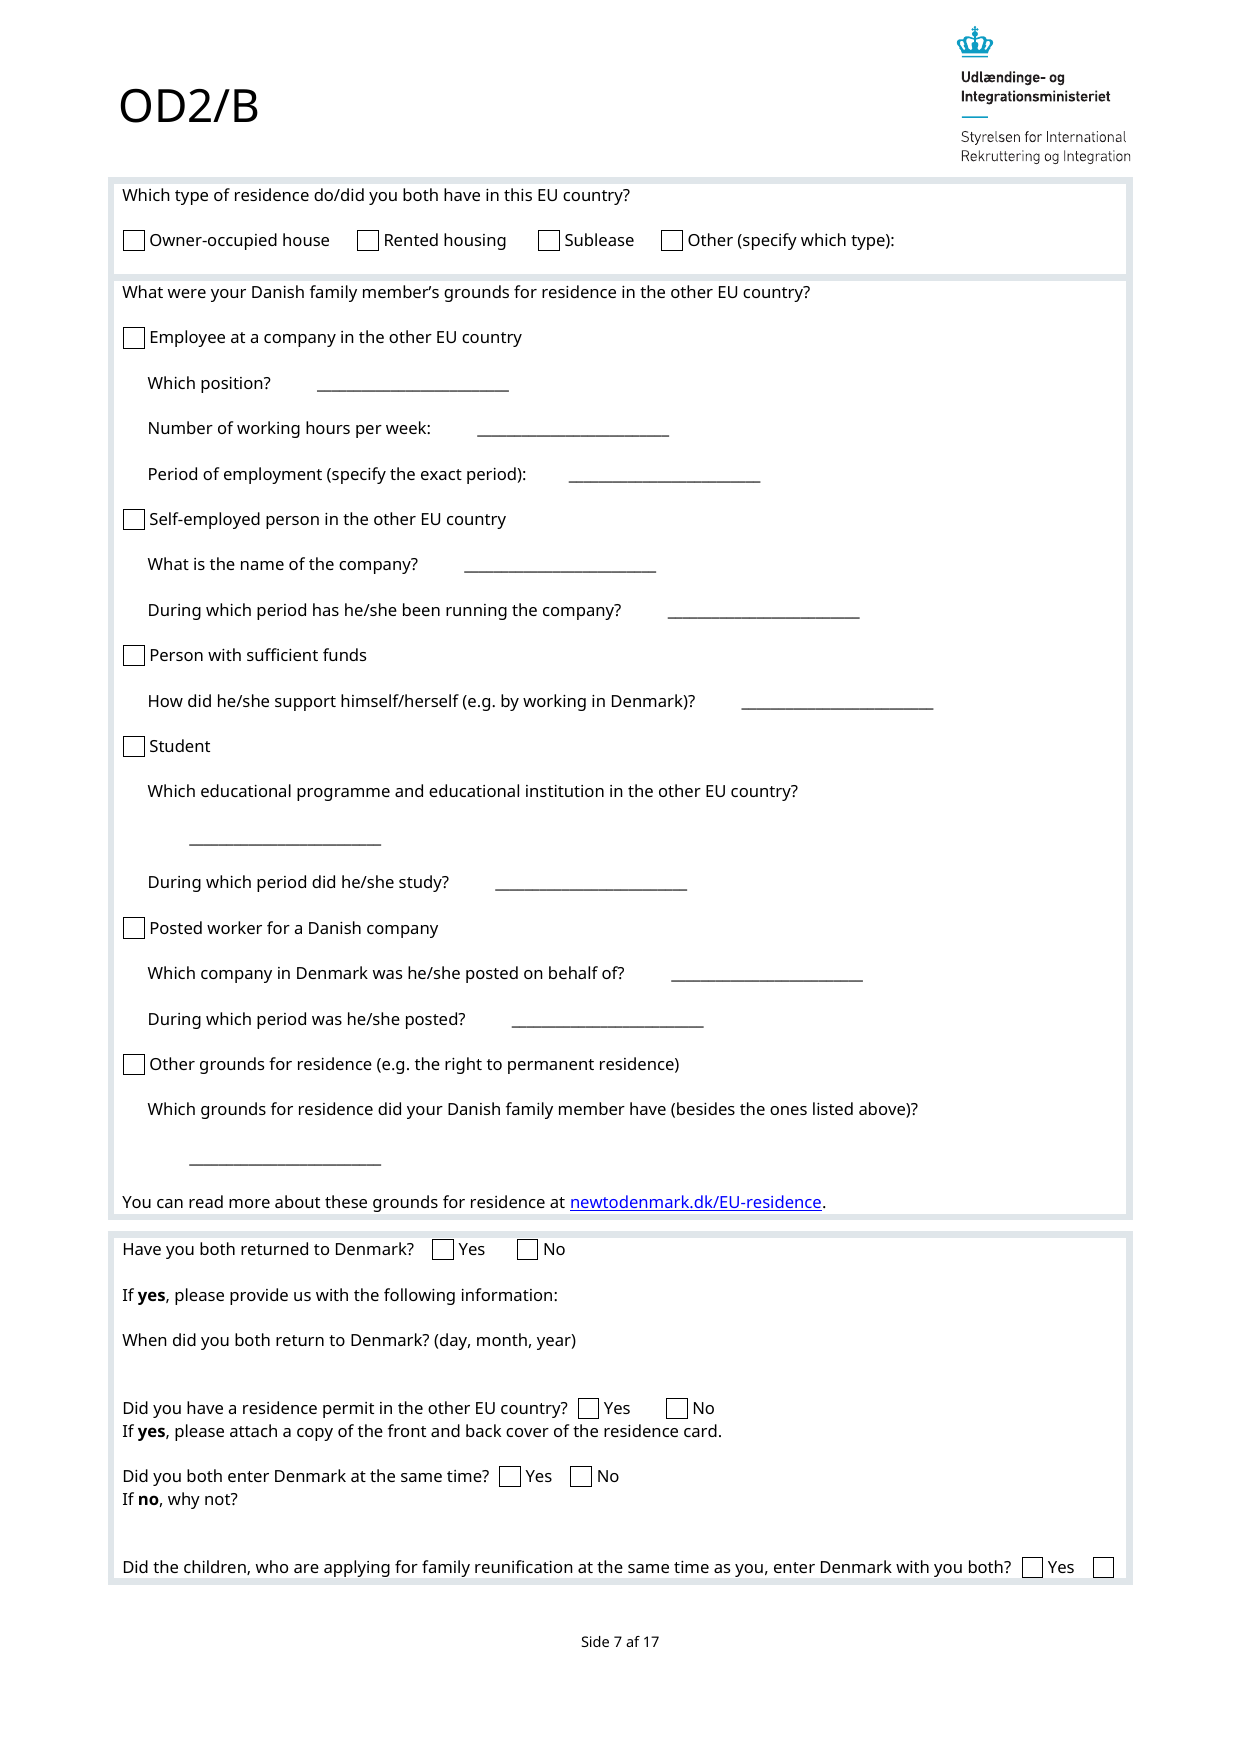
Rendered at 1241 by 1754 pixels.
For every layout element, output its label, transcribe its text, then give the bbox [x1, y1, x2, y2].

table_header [114, 1238, 1126, 1578]
table_cell Which type of residence do/did you both have in this EU country? Owner-occupied house Rented housing Sublease Other (specify which type): [114, 184, 1126, 274]
table_cell What were your Danish family member’s grounds for residence in the other EU country? Employee at a company in the other EU country Which position? __________________________ Number of working hours per week: __________________________ Period of employment (specify the exact period): __________________________ Self-employed person in the other EU country What is the name of the company? __________________________ During which period has he/she been running the company? __________________________ Person with sufficient funds How did he/she support himself/herself (e.g. by working in Denmark)? __________________________ Student Which educational programme and educational institution in the other EU country? __________________________ During which period did he/she study? __________________________ Posted worker for a Danish company Which company in Denmark was he/she posted on behalf of? __________________________ During which period was he/she posted? __________________________ Other grounds for residence (e.g. the right to permanent residence) Which grounds for residence did your Danish family member have (besides the ones listed above)? __________________________ You can read more about these grounds for residence at newtodenmark.dk/EU-residence. [114, 281, 1126, 1214]
